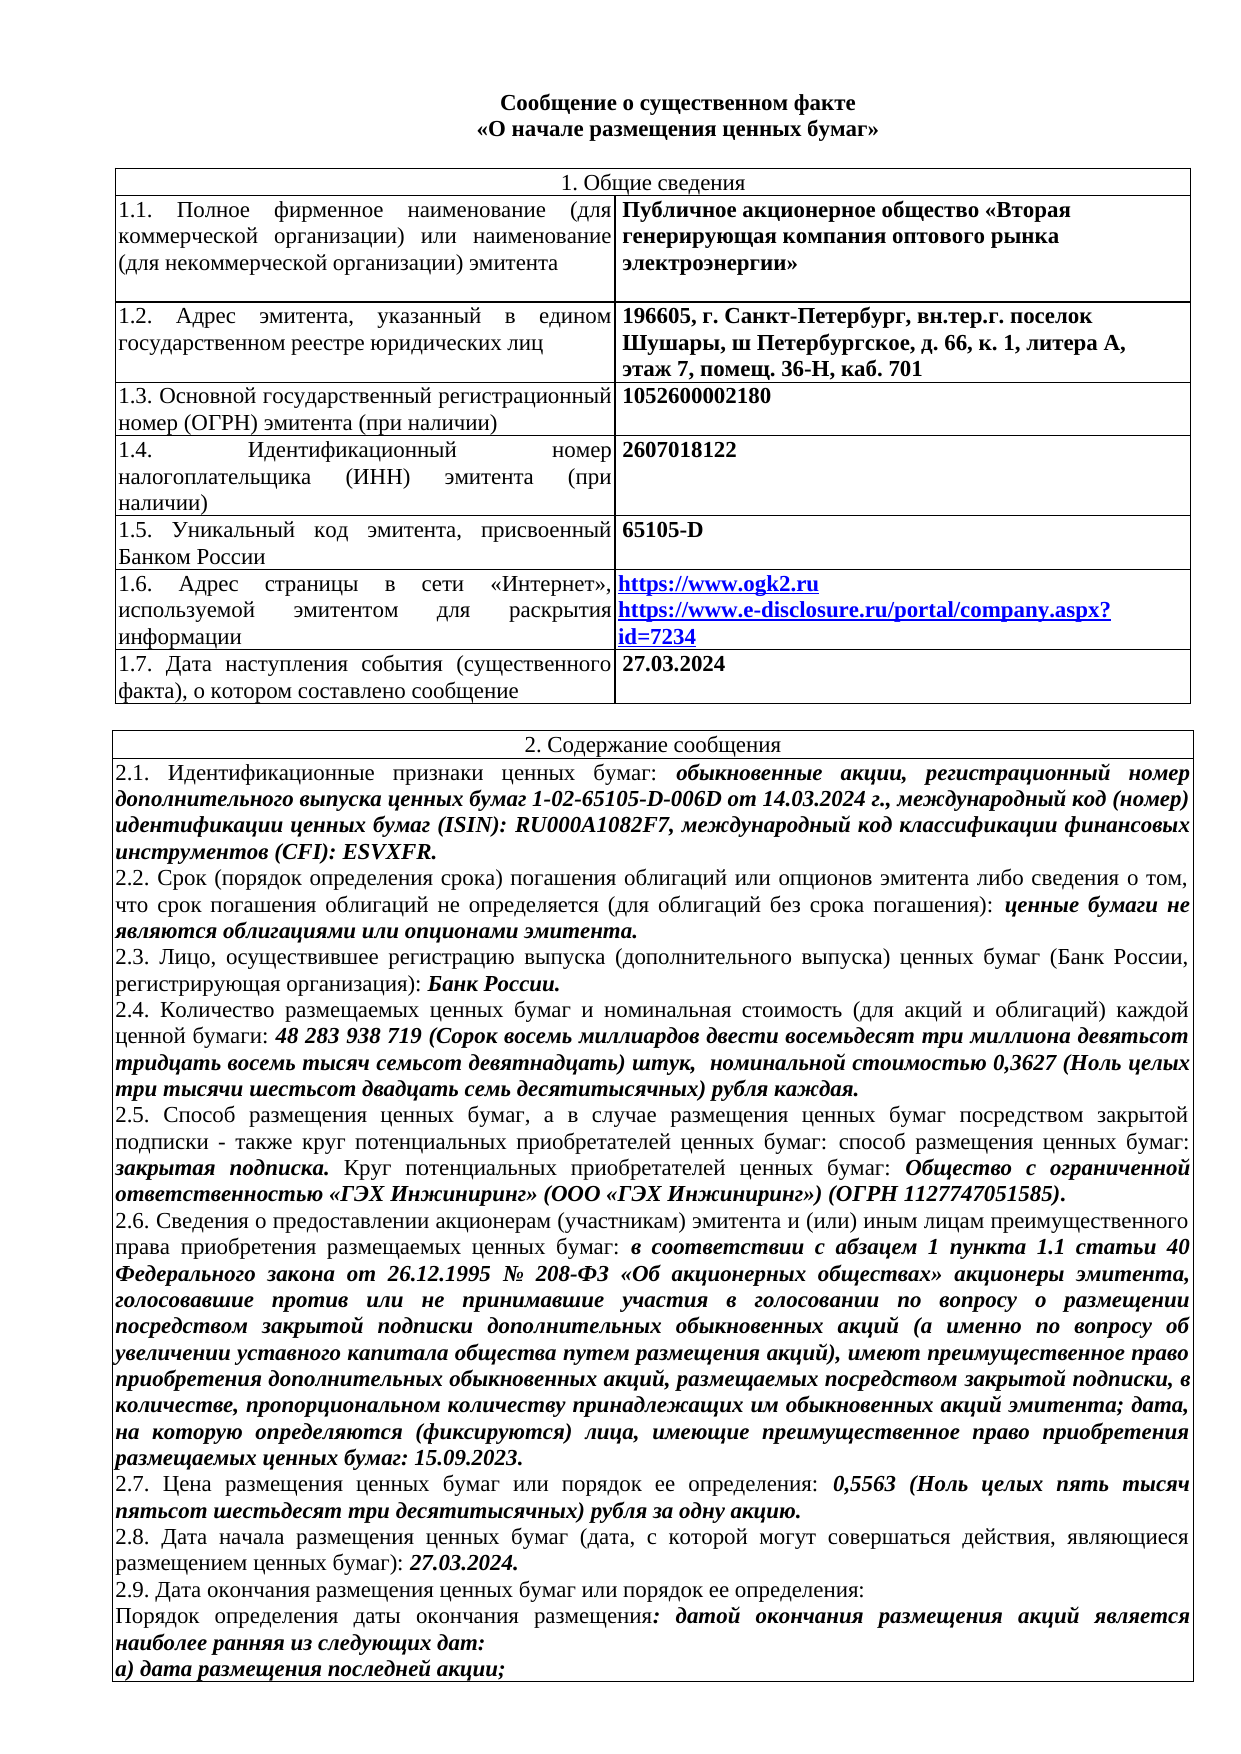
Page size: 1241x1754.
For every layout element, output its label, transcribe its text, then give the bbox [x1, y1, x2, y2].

table_cell 1.3. Основной государственный регистрационный номер (ОГРН) эмитента (при наличии) [116, 383, 614, 435]
table_cell 1.1. Полное фирменное наименование (для коммерческой организации) или наименование (для некоммерческой организации) эмитента [116, 196, 614, 301]
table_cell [113, 759, 1193, 1681]
table_header 1. Общие сведения [116, 169, 1190, 195]
table_cell 2607018122 [616, 436, 1190, 515]
table_cell Публичное акционерное общество «Вторая генерирующая компания оптового рынка электроэнергии» [616, 196, 1190, 301]
table_cell 1.4. Идентификационный номер налогоплательщика (ИНН) эмитента (при наличии) [116, 436, 614, 515]
table_cell 65105-D [616, 516, 1190, 569]
table_cell 1.5. Уникальный код эмитента, присвоенный Банком России [116, 516, 614, 569]
table_cell 1.6. Адрес страницы в сети «Интернет», используемой эмитентом для раскрытия информации [116, 570, 614, 649]
table_cell https://www.ogk2.ru https://www.e-disclosure.ru/portal/company.aspx?id=7234 [616, 570, 1190, 649]
list «О начале размещения ценных бумаг» [118, 115, 1181, 141]
table_cell 27.03.2024 [616, 650, 1190, 703]
table_cell 196605, г. Санкт-Петербург, вн.тер.г. поселок Шушары, ш Петербургское, д. 66, к. 1, литера А, этаж 7, помещ. 36-Н, каб. 701 [616, 303, 1190, 382]
table_cell 1.7. Дата наступления события (существенного факта), о котором составлено сообщение [116, 650, 614, 703]
list Сообщение о существенном факте [118, 88, 1181, 115]
table_header 2. Содержание сообщения [113, 731, 1193, 758]
table_cell 1052600002180 [616, 383, 1190, 435]
table_cell 1.2. Адрес эмитента, указанный в едином государственном реестре юридических лиц [116, 303, 614, 382]
